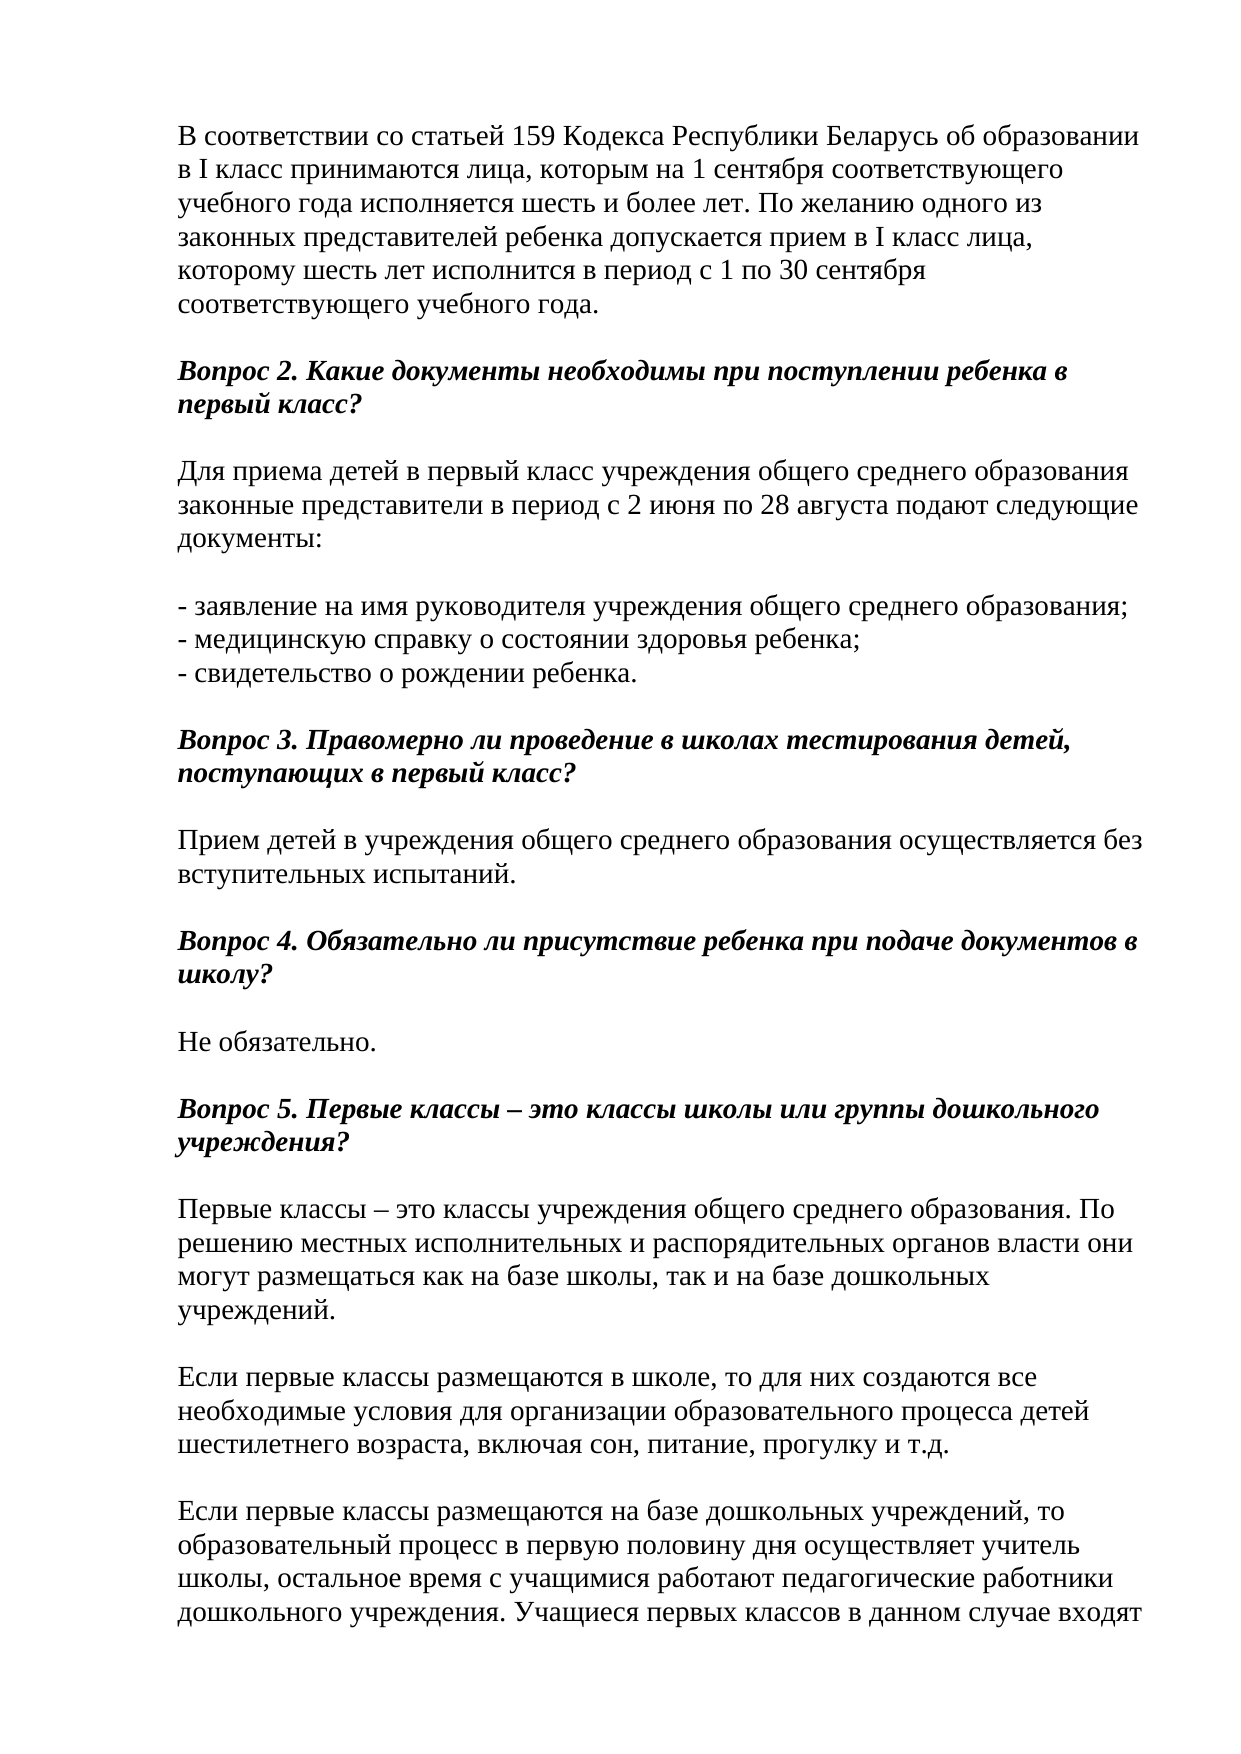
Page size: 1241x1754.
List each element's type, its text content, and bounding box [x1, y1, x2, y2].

text Вопрос 3. Правомерно ли проведение в школах тестирования детей, поступающих в первый класс? [177, 722, 1152, 789]
text Первые классы – это классы учреждения общего среднего образования. По решению местных исполнительных и распорядительных органов власти они могут размещаться как на базе школы, так и на базе дошкольных учреждений. [177, 1191, 1152, 1326]
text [177, 1493, 1152, 1627]
text Не обязательно. [177, 1024, 1152, 1057]
text В соответствии со статьей 159 Кодекса Республики Беларусь об образовании в I класс принимаются лица, которым на 1 сентября соответствующего учебного года исполняется шесть и более лет. По желанию одного из законных представителей ребенка допускается прием в I класс лица, которому шесть лет исполнится в период с 1 по 30 сентября соответствующего учебного года. [177, 118, 1152, 319]
text - свидетельство о рождении ребенка. [177, 655, 1152, 688]
text - медицинскую справку о состоянии здоровья ребенка; [177, 621, 1152, 655]
text Для приема детей в первый класс учреждения общего среднего образования законные представители в период с 2 июня по 28 августа подают следующие документы: [177, 453, 1152, 554]
text Вопрос 4. Обязательно ли присутствие ребенка при подаче документов в школу? [177, 923, 1152, 990]
text Прием детей в учреждения общего среднего образования осуществляется без вступительных испытаний. [177, 822, 1152, 889]
text - заявление на имя руководителя учреждения общего среднего образования; [177, 588, 1152, 621]
text Вопрос 5. Первые классы – это классы школы или группы дошкольного учреждения? [177, 1091, 1152, 1158]
text Вопрос 2. Какие документы необходимы при поступлении ребенка в первый класс? [177, 353, 1152, 420]
text Если первые классы размещаются в школе, то для них создаются все необходимые условия для организации образовательного процесса детей шестилетнего возраста, включая сон, питание, прогулку и т.д. [177, 1359, 1152, 1460]
